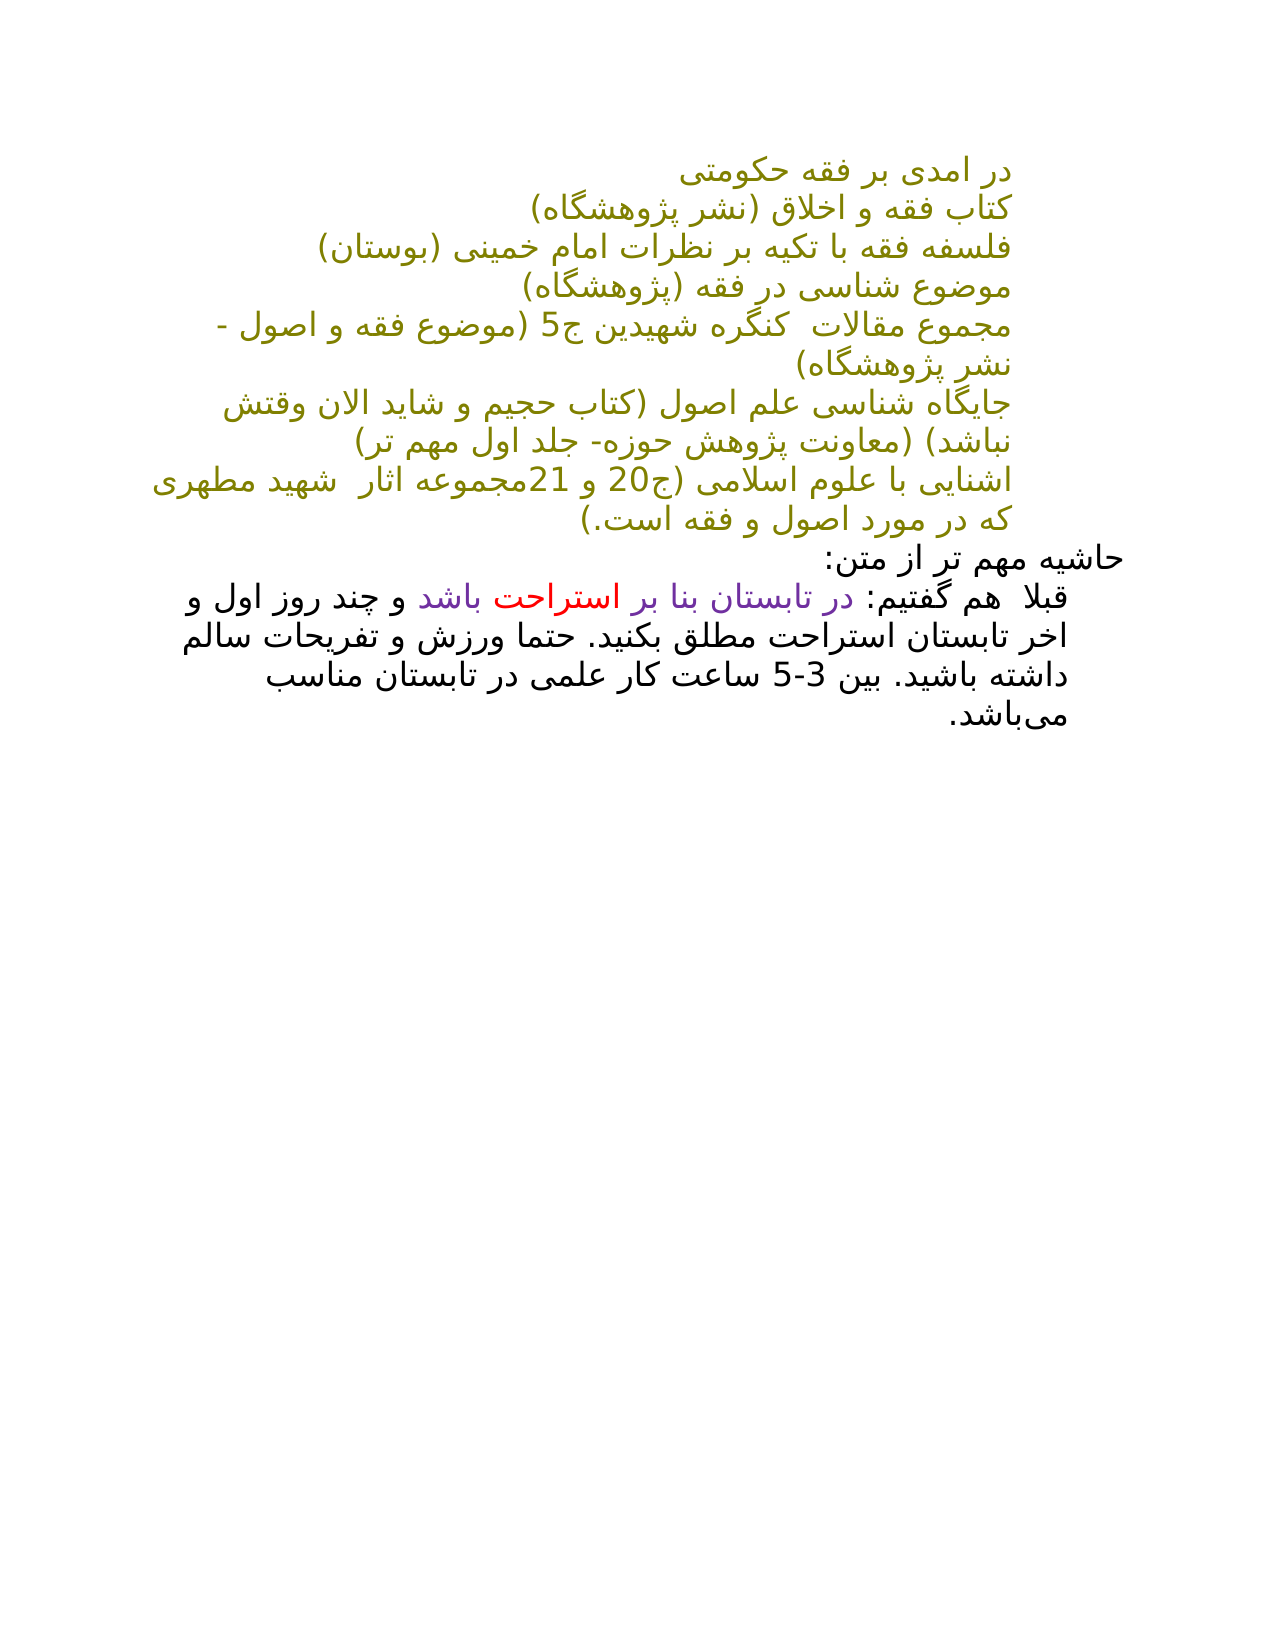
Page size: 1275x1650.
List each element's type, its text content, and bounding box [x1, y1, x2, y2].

text حاشیه مهم تر از متن: [150, 538, 1125, 577]
text مجموع مقالات کنگره شهیدین ج5 (موضوع فقه و اصول - نشر پژوهشگاه) [150, 305, 1012, 383]
text جایگاه شناسی علم اصول (کتاب حجیم و شاید الان وقتش نباشد) (معاونت پژوهش حوزه- جلد اول مهم تر) [150, 383, 1012, 461]
text در امدی بر فقه حکومتی [150, 150, 1012, 189]
text موضوع شناسی در فقه (پژوهشگاه) [150, 267, 1012, 305]
text کتاب فقه و اخلاق (نشر پژوهشگاه) [150, 189, 1012, 228]
text فلسفه فقه با تکیه بر نظرات امام خمینی (بوستان) [150, 228, 1012, 267]
text قبلا هم گفتیم: در تابستان بنا بر استراحت باشد و چند روز اول و اخر تابستان استراحت مطلق بکنید. حتما ورزش و تفریحات سالم داشته باشید. بین 3-5 ساعت کار علمی در تابستان مناسب می‌باشد. [150, 577, 1069, 733]
text اشنایی با علوم اسلامی (ج20 و 21مجموعه اثار شهید مطهری که در مورد اصول و فقه است.) [150, 461, 1012, 538]
